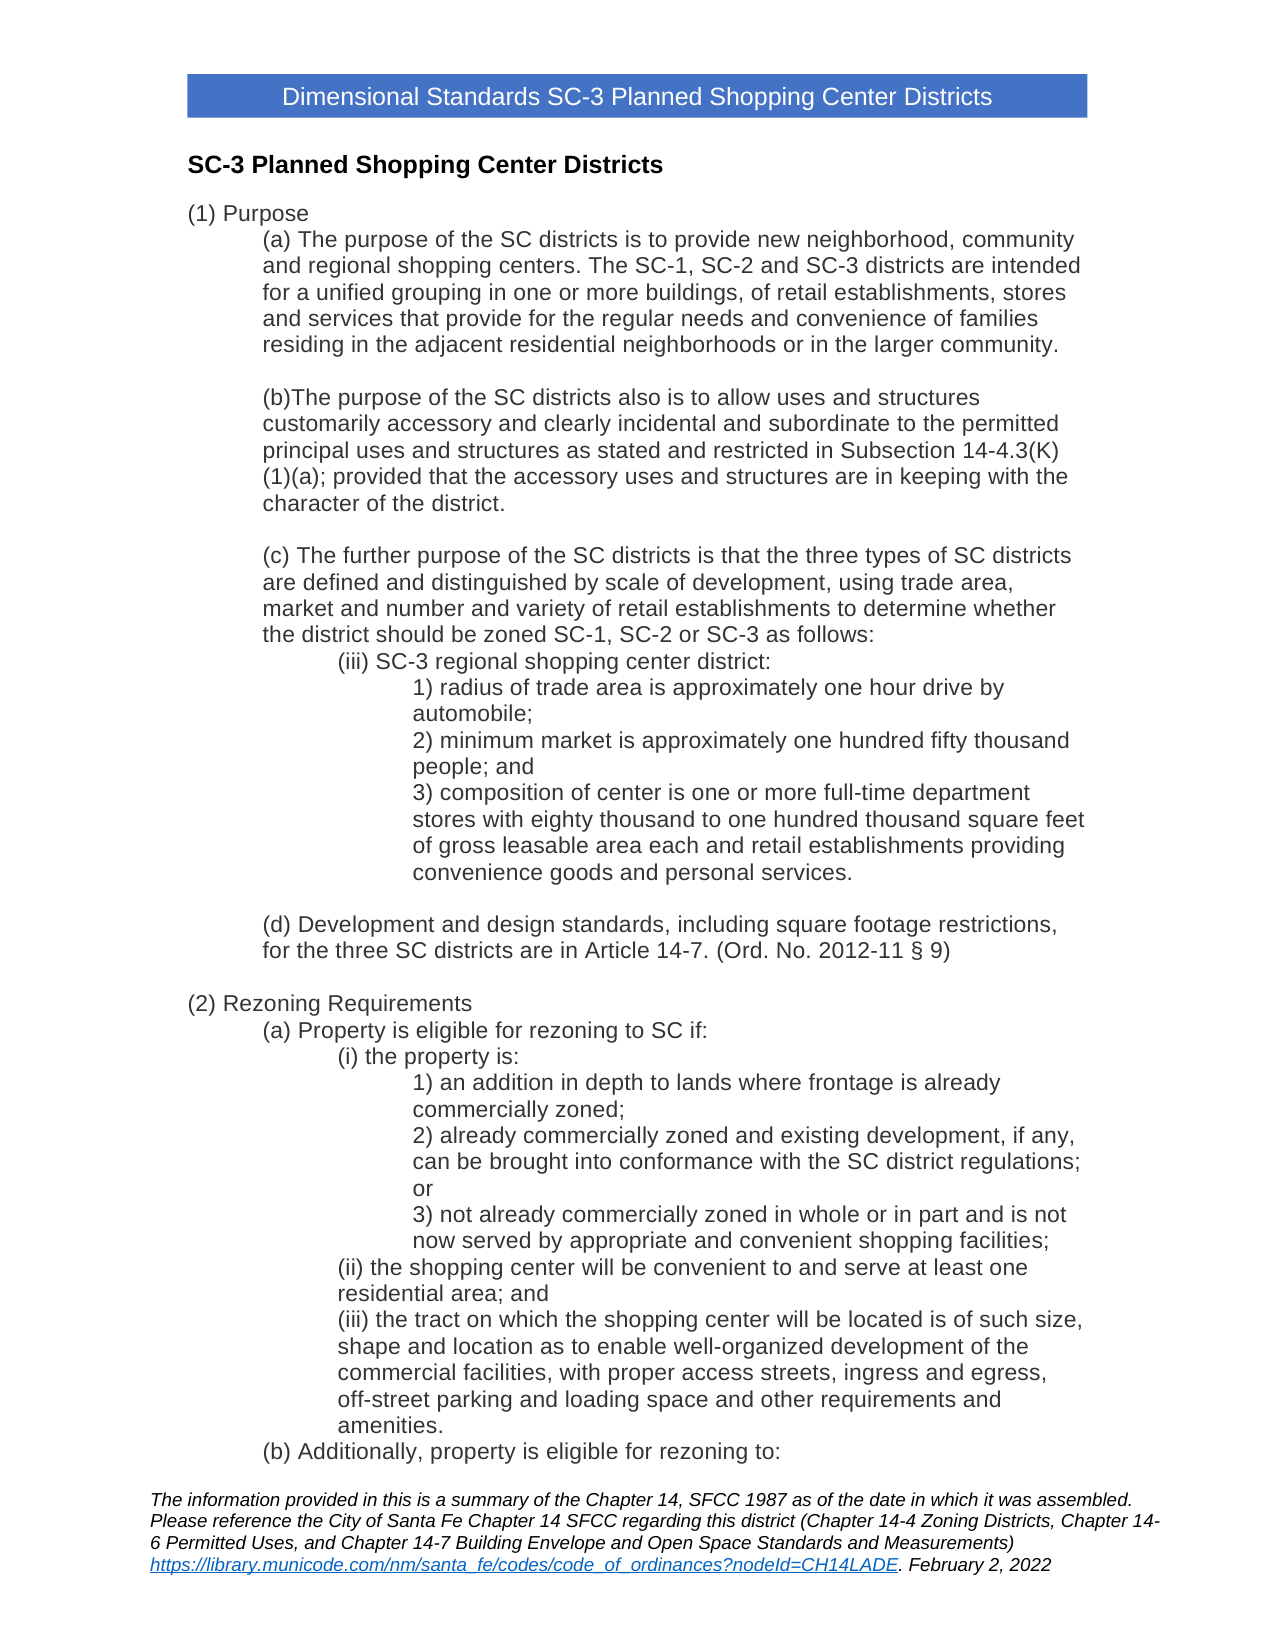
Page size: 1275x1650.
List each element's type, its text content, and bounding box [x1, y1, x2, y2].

text 2) minimum market is approximately one hundred fifty thousand people; and [412, 727, 1087, 779]
text (ii) the shopping center will be convenient to and serve at least one residential area; and [337, 1254, 1087, 1306]
subtitle SC-3 Planned Shopping Center Districts [187, 150, 1087, 179]
text (1) Purpose [187, 199, 1087, 226]
text (a) Property is eligible for rezoning to SC if: [262, 1017, 1087, 1043]
text (iii) SC-3 regional shopping center district: [337, 648, 1087, 674]
text (2) Rezoning Requirements [187, 990, 1087, 1017]
text 2) already commercially zoned and existing development, if any, can be brought into conformance with the SC district regulations; or [412, 1122, 1087, 1201]
text (b) Additionally, property is eligible for rezoning to: [262, 1438, 1087, 1464]
text 1) an addition in depth to lands where frontage is already commercially zoned; [412, 1069, 1087, 1122]
text 3) composition of center is one or more full-time department stores with eighty thousand to one hundred thousand square feet of gross leasable area each and retail establishments providing convenience goods and personal services. [412, 779, 1087, 885]
text (i) the property is: [337, 1043, 1087, 1069]
text (c) The further purpose of the SC districts is that the three types of SC districts are defined and distinguished by scale of development, using trade area, market and number and variety of retail establishments to determine whether the district should be zoned SC-1, SC-2 or SC-3 as follows: [262, 542, 1087, 648]
text 3) not already commercially zoned in whole or in part and is not now served by appropriate and convenient shopping facilities; [412, 1201, 1087, 1254]
text (b)The purpose of the SC districts also is to allow uses and structures customarily accessory and clearly incidental and subordinate to the permitted principal uses and structures as stated and restricted in Subsection 14-4.3(K)(1)(a); provided that the accessory uses and structures are in keeping with the character of the district. [262, 384, 1087, 516]
text (a) The purpose of the SC districts is to provide new neighborhood, community and regional shopping centers. The SC-1, SC-2 and SC-3 districts are intended for a unified grouping in one or more buildings, of retail establishments, stores and services that provide for the regular needs and convenience of families residing in the adjacent residential neighborhoods or in the larger community. [262, 226, 1087, 358]
text 1) radius of trade area is approximately one hour drive by automobile; [412, 674, 1087, 727]
text (d) Development and design standards, including square footage restrictions, for the three SC districts are in Article 14-7. (Ord. No. 2012-11 § 9) [262, 911, 1087, 964]
text (iii) the tract on which the shopping center will be located is of such size, shape and location as to enable well-organized development of the commercial facilities, with proper access streets, ingress and egress, off-street parking and loading space and other requirements and amenities. [337, 1306, 1087, 1438]
